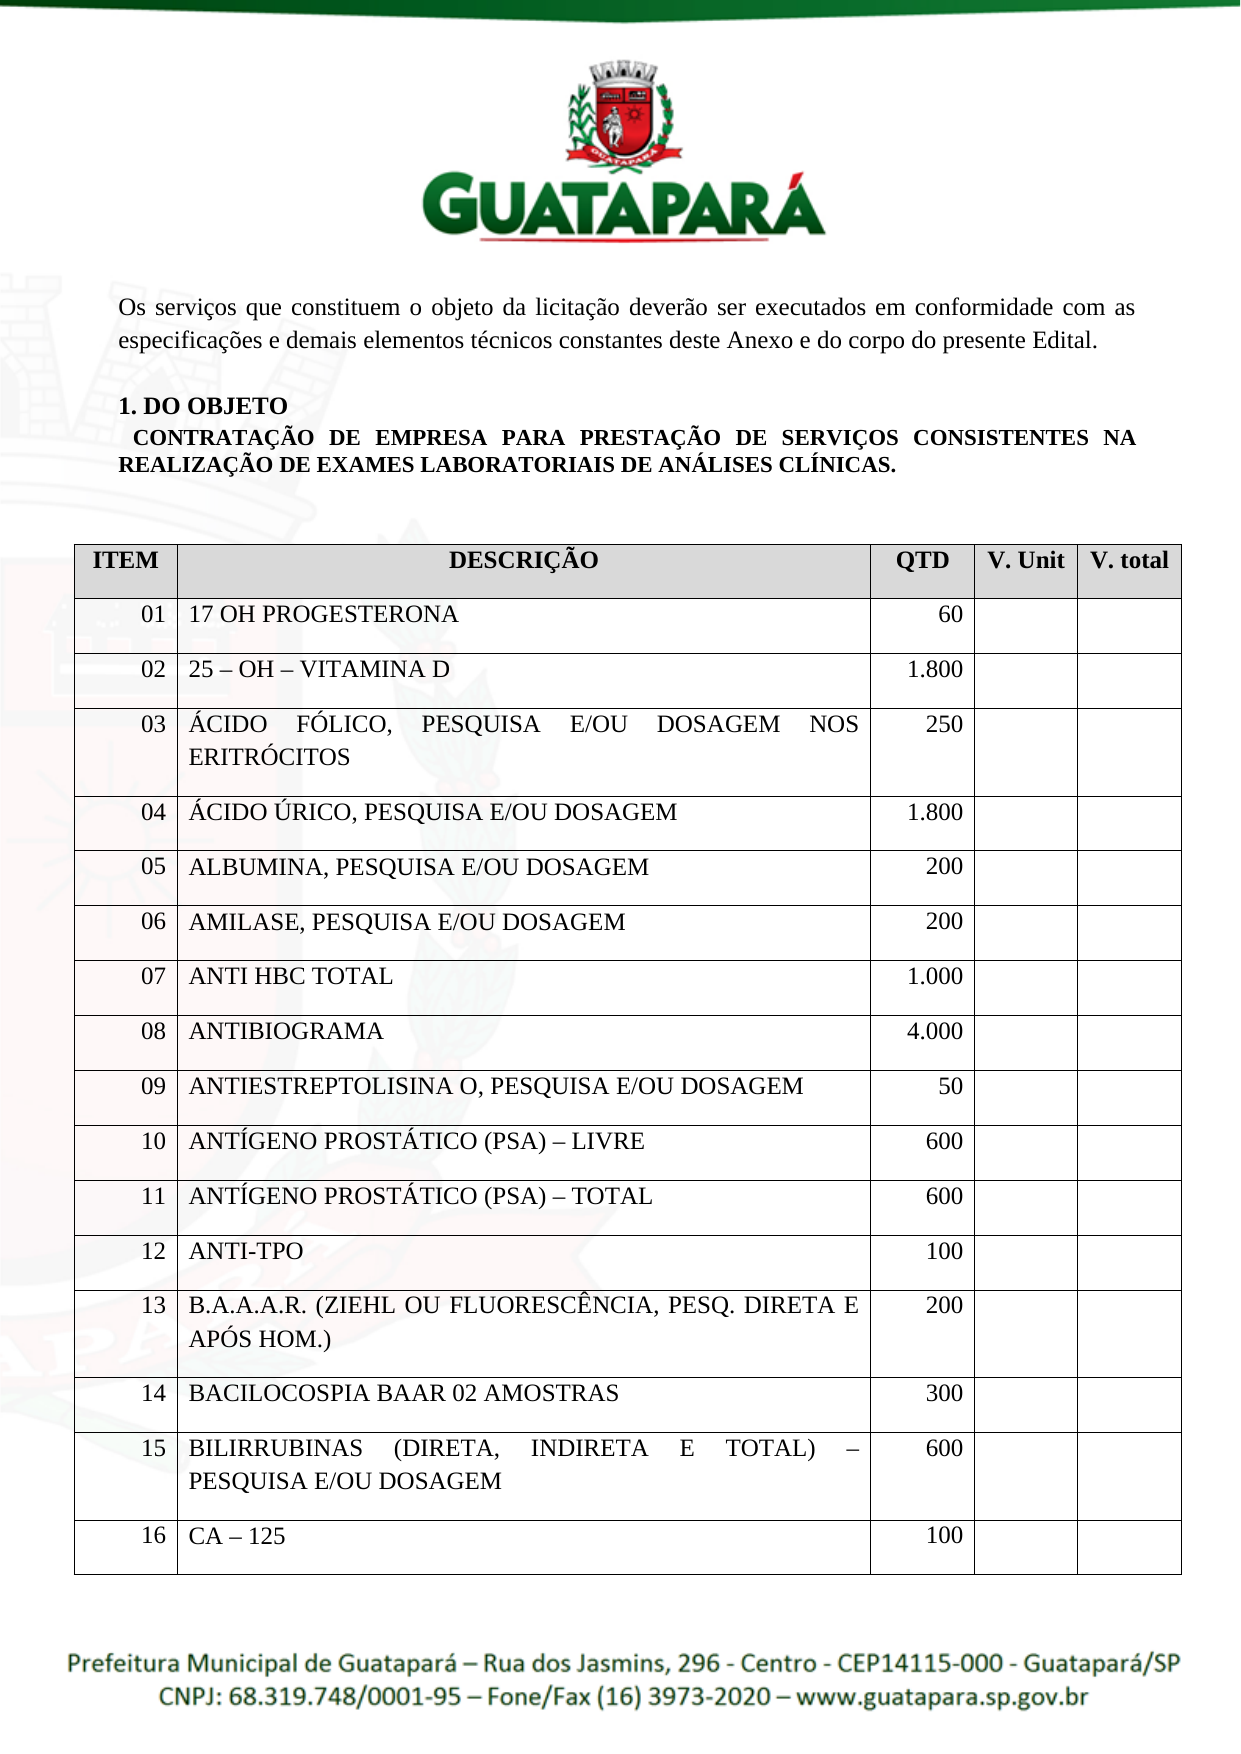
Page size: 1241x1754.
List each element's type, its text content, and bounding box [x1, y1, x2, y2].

table_cell [975, 1126, 1077, 1180]
table_cell [1078, 1378, 1181, 1432]
table_cell [975, 1071, 1077, 1125]
table_cell 04 [75, 797, 177, 850]
table_cell 600 [871, 1181, 974, 1235]
table_cell 600 [871, 1433, 974, 1519]
table_cell [1078, 1236, 1181, 1289]
table_cell [1078, 961, 1181, 1015]
table_cell [1078, 797, 1181, 850]
table_header V. total [1078, 545, 1181, 598]
table_cell 06 [75, 906, 177, 960]
table_cell 11 [75, 1181, 177, 1235]
table_cell [1078, 1433, 1181, 1519]
table_cell [975, 1291, 1077, 1377]
table_cell [975, 1016, 1077, 1070]
table_cell [975, 709, 1077, 796]
table_cell B.A.A.A.R. (ZIEHL OU FLUORESCÊNCIA, PESQ. DIRETA E APÓS HOM.) [178, 1291, 870, 1377]
table_cell [975, 851, 1077, 905]
table_header QTD [871, 545, 974, 598]
table_cell 14 [75, 1378, 177, 1432]
table_cell 05 [75, 851, 177, 905]
table_cell ALBUMINA, PESQUISA E/OU DOSAGEM [178, 851, 870, 905]
table_header DESCRIÇÃO [178, 545, 870, 598]
table_cell BILIRRUBINAS (DIRETA, INDIRETA E TOTAL) – PESQUISA E/OU DOSAGEM [178, 1433, 870, 1519]
text Os serviços que constituem o objeto da licitação deverão ser executados em conformidade com as especificações e demais elementos técnicos constantes deste Anexo e do corpo do presente Edital. [118, 292, 1137, 354]
table_cell [975, 599, 1077, 653]
table_cell [1078, 1181, 1181, 1235]
table_cell [1078, 851, 1181, 905]
table_cell [1078, 1016, 1181, 1070]
table_cell [1078, 709, 1181, 796]
table_cell [1078, 1126, 1181, 1180]
table_cell 25 – OH – VITAMINA D [178, 654, 870, 708]
table_cell 02 [75, 654, 177, 708]
table_cell 13 [75, 1291, 177, 1377]
text CONTRATAÇÃO DE EMPRESA PARA PRESTAÇÃO DE SERVIÇOS CONSISTENTES NA REALIZAÇÃO DE EXAMES LABORATORIAIS DE ANÁLISES CLÍNICAS. [118, 424, 1137, 477]
table_cell 03 [75, 709, 177, 796]
table_cell [975, 797, 1077, 850]
table_cell 01 [75, 599, 177, 653]
table_cell 50 [871, 1071, 974, 1125]
table_cell [975, 1236, 1077, 1289]
table_cell 12 [75, 1236, 177, 1289]
table_header ITEM [75, 545, 177, 598]
table_cell 1.000 [871, 961, 974, 1015]
table_cell 1.800 [871, 797, 974, 850]
table_cell AMILASE, PESQUISA E/OU DOSAGEM [178, 906, 870, 960]
table_cell 600 [871, 1126, 974, 1180]
table_cell [1078, 1071, 1181, 1125]
table_cell [1078, 654, 1181, 708]
table_cell 08 [75, 1016, 177, 1070]
table_cell ANTÍGENO PROSTÁTICO (PSA) – TOTAL [178, 1181, 870, 1235]
table_cell [975, 1521, 1077, 1574]
table_cell ANTIESTREPTOLISINA O, PESQUISA E/OU DOSAGEM [178, 1071, 870, 1125]
table_cell [1078, 1521, 1181, 1574]
table_cell 300 [871, 1378, 974, 1432]
table_cell CA – 125 [178, 1521, 870, 1574]
table_cell 100 [871, 1521, 974, 1574]
table_cell 200 [871, 1291, 974, 1377]
table_cell 17 OH PROGESTERONA [178, 599, 870, 653]
table_header V. Unit [975, 545, 1077, 598]
table_cell ÁCIDO FÓLICO, PESQUISA E/OU DOSAGEM NOS ERITRÓCITOS [178, 709, 870, 796]
table_cell 60 [871, 599, 974, 653]
table_cell ANTI HBC TOTAL [178, 961, 870, 1015]
table_cell 16 [75, 1521, 177, 1574]
table_cell 07 [75, 961, 177, 1015]
table_cell BACILOCOSPIA BAAR 02 AMOSTRAS [178, 1378, 870, 1432]
table_cell ANTIBIOGRAMA [178, 1016, 870, 1070]
text 1. DO OBJETO [118, 391, 1137, 420]
table_cell 200 [871, 851, 974, 905]
table_cell 10 [75, 1126, 177, 1180]
table_cell [975, 654, 1077, 708]
table_cell 15 [75, 1433, 177, 1519]
table_cell [975, 906, 1077, 960]
table_cell 200 [871, 906, 974, 960]
table_cell ANTI-TPO [178, 1236, 870, 1289]
table_cell 250 [871, 709, 974, 796]
table_cell ANTÍGENO PROSTÁTICO (PSA) – LIVRE [178, 1126, 870, 1180]
picture [0, 0, 1241, 1752]
table_cell 09 [75, 1071, 177, 1125]
table_cell 100 [871, 1236, 974, 1289]
table_cell [975, 1378, 1077, 1432]
table_cell [1078, 906, 1181, 960]
table_cell [975, 961, 1077, 1015]
table_cell 1.800 [871, 654, 974, 708]
table_cell [975, 1433, 1077, 1519]
table_cell [1078, 1291, 1181, 1377]
table_cell ÁCIDO ÚRICO, PESQUISA E/OU DOSAGEM [178, 797, 870, 850]
table_cell [1078, 599, 1181, 653]
table_cell [975, 1181, 1077, 1235]
table_cell 4.000 [871, 1016, 974, 1070]
